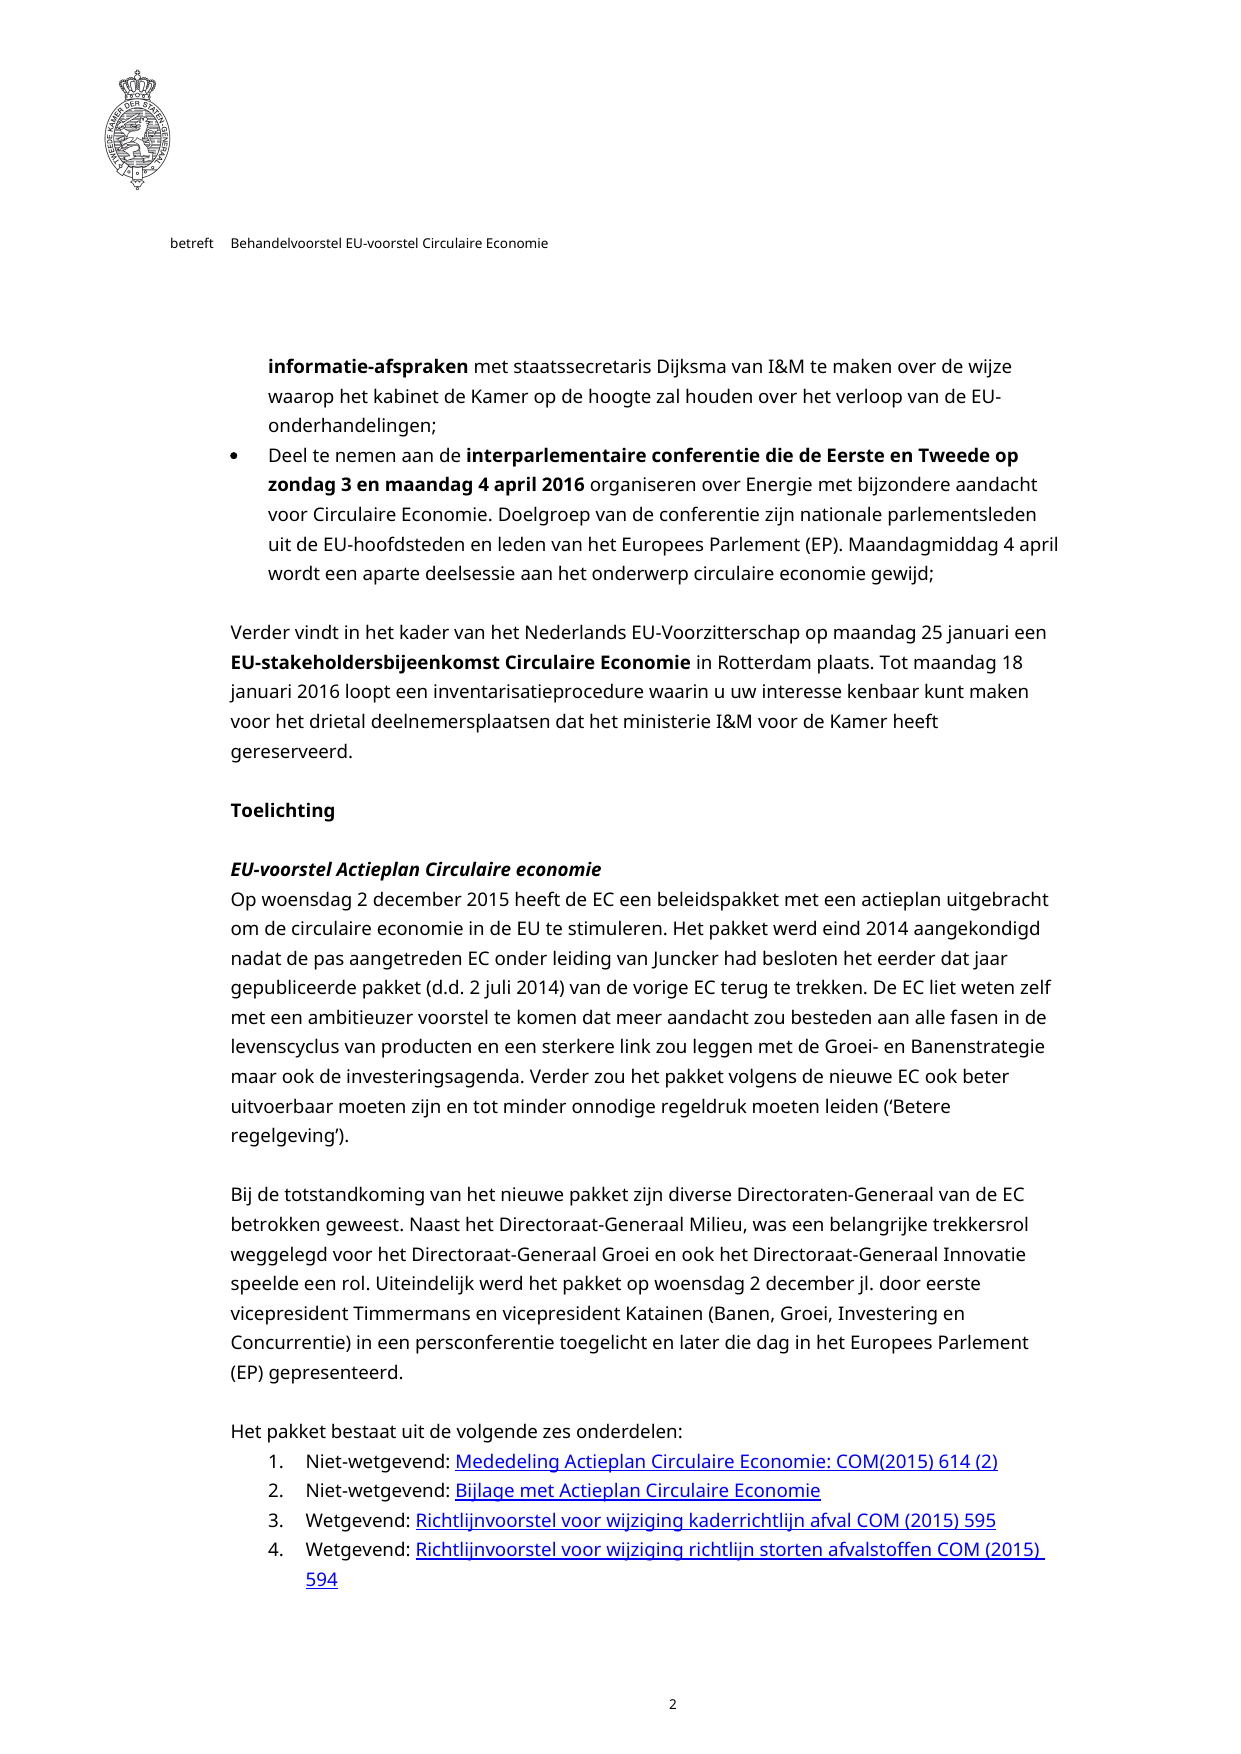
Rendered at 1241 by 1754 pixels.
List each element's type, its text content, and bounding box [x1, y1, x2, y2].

list Niet-wetgevend: Bijlage met Actieplan Circulaire Economie [268, 1476, 1063, 1505]
list Wetgevend: Richtlijnvoorstel voor wijziging richtlijn storten afvalstoffen COM (2015) 594 [268, 1535, 1063, 1594]
text Bij de totstandkoming van het nieuwe pakket zijn diverse Directoraten-Generaal van de EC betrokken geweest. Naast het Directoraat-Generaal Milieu, was een belangrijke trekkersrol weggelegd voor het Directoraat-Generaal Groei en ook het Directoraat-Generaal Innovatie speelde een rol. Uiteindelijk werd het pakket op woensdag 2 december jl. door eerste vicepresident Timmermans en vicepresident Katainen (Banen, Groei, Investering en Concurrentie) in een persconferentie toegelicht en later die dag in het Europees Parlement (EP) gepresenteerd. [230, 1180, 1063, 1387]
list Deel te nemen aan de interparlementaire conferentie die de Eerste en Tweede op zondag 3 en maandag 4 april 2016 organiseren over Energie met bijzondere aandacht voor Circulaire Economie. Doelgroep van de conferentie zijn nationale parlementsleden uit de EU-hoofdsteden en leden van het Europees Parlement (EP). Maandagmiddag 4 april wordt een aparte deelsessie aan het onderwerp circulaire economie gewijd; [230, 440, 1063, 588]
text Toelichting [230, 795, 1063, 825]
text EU-voorstel Actieplan Circulaire economie [230, 854, 1063, 884]
list Niet-wetgevend: Mededeling Actieplan Circulaire Economie: COM(2015) 614 (2) [268, 1446, 1063, 1476]
picture [102, 61, 174, 265]
text Op woensdag 2 december 2015 heeft de EC een beleidspakket met een actieplan uitgebracht om de circulaire economie in de EU te stimuleren. Het pakket werd eind 2014 aangekondigd nadat de pas aangetreden EC onder leiding van Juncker had besloten het eerder dat jaar gepubliceerde pakket (d.d. 2 juli 2014) van de vorige EC terug te trekken. De EC liet weten zelf met een ambitieuzer voorstel te komen dat meer aandacht zou besteden aan alle fasen in de levenscyclus van producten en een sterkere link zou leggen met de Groei- en Banenstrategie maar ook de investeringsagenda. Verder zou het pakket volgens de nieuwe EC ook beter uitvoerbaar moeten zijn en tot minder onnodige regeldruk moeten leiden (‘Betere regelgeving’). [230, 884, 1063, 1150]
list Wetgevend: Richtlijnvoorstel voor wijziging kaderrichtlijn afval COM (2015) 595 [268, 1505, 1063, 1535]
text Het pakket bestaat uit de volgende zes onderdelen: [230, 1416, 1063, 1446]
text Verder vindt in het kader van het Nederlands EU-Voorzitterschap op maandag 25 januari een EU-stakeholdersbijeenkomst Circulaire Economie in Rotterdam plaats. Tot maandag 18 januari 2016 loopt een inventarisatieprocedure waarin u uw interesse kenbaar kunt maken voor het drietal deelnemersplaatsen dat het ministerie I&M voor de Kamer heeft gereserveerd. [230, 618, 1063, 766]
